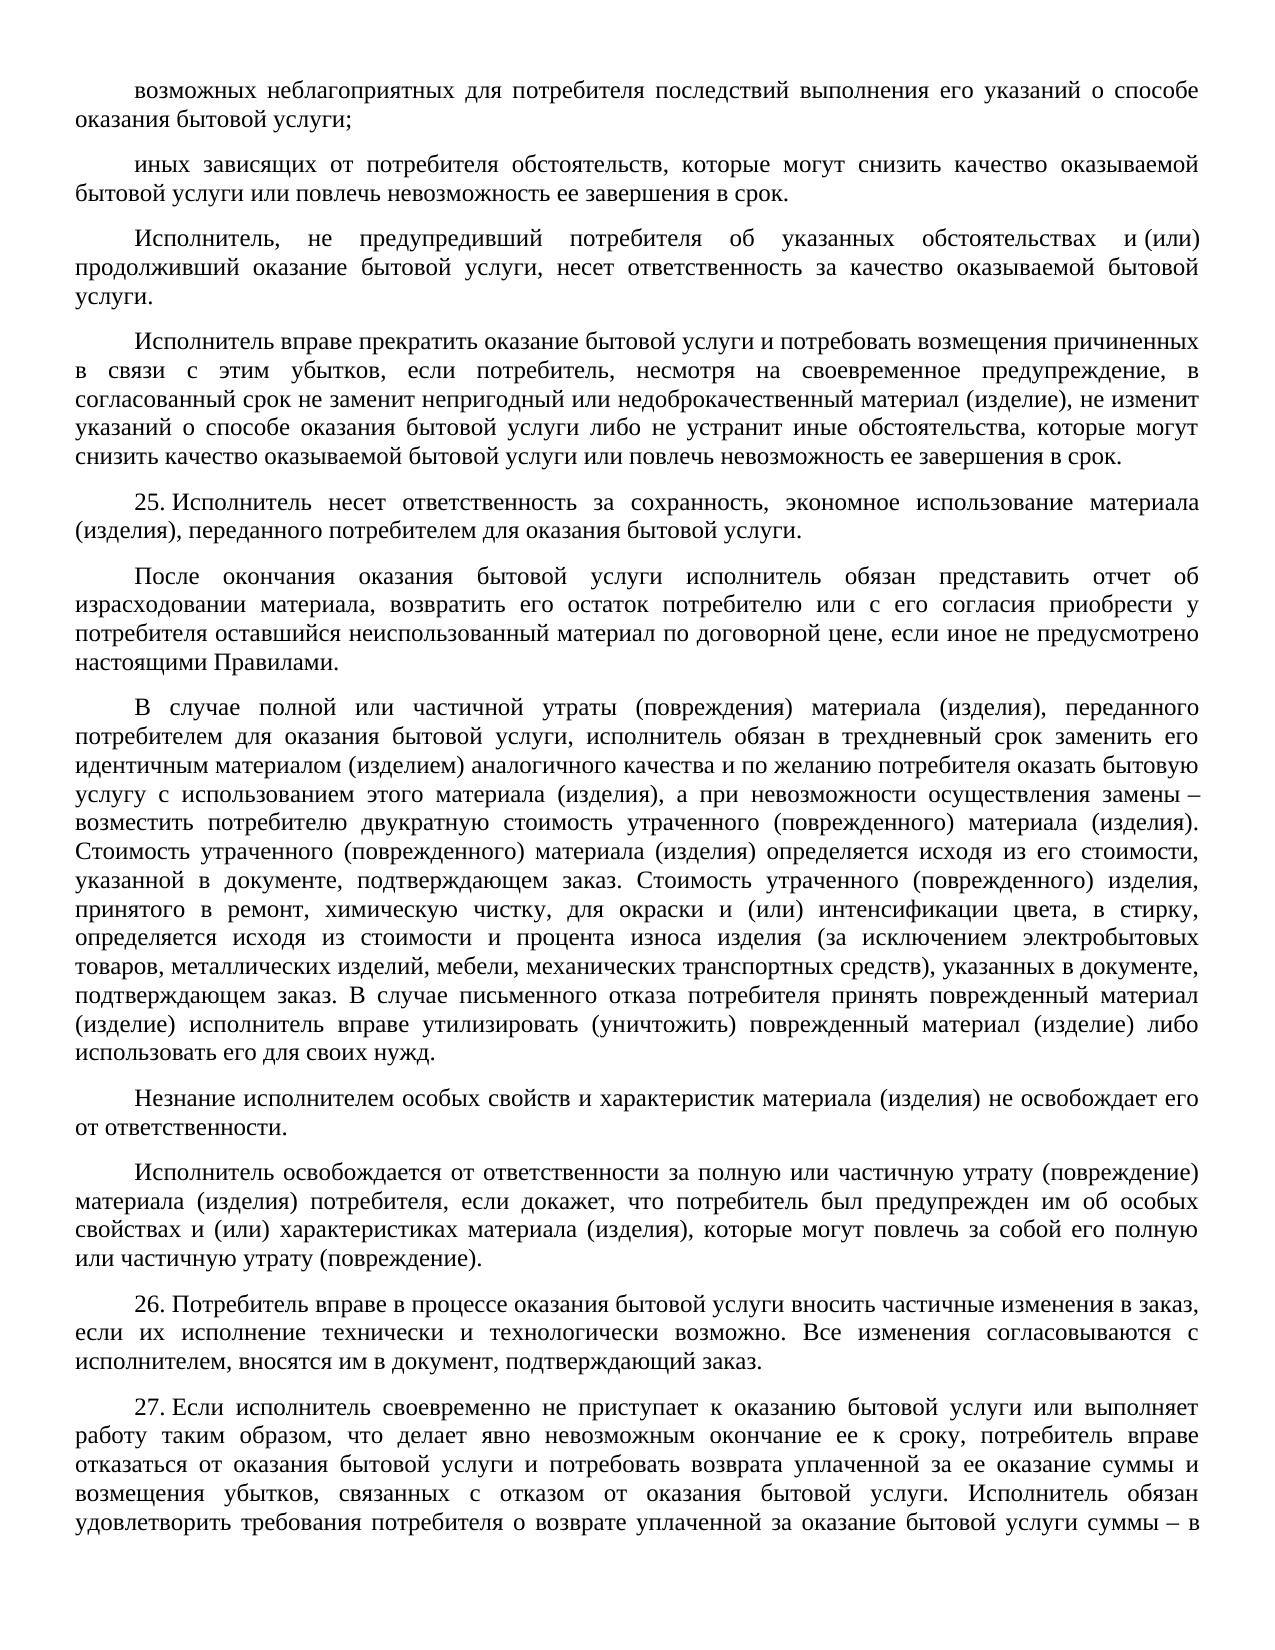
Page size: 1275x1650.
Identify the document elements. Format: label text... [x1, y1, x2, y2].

text Исполнитель вправе прекратить оказание бытовой услуги и потребовать возмещения причиненных в связи с этим убытков, если потребитель, несмотря на своевременное предупреждение, в согласованный срок не заменит непригодный или недоброкачественный материал (изделие), не изменит указаний о способе оказания бытовой услуги либо не устранит иные обстоятельства, которые могут снизить качество оказываемой бытовой услуги или повлечь невозможность ее завершения в срок. [75, 326, 1200, 470]
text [75, 1392, 1200, 1535]
text Исполнитель освобождается от ответственности за полную или частичную утрату (повреждение) материала (изделия) потребителя, если докажет, что потребитель был предупрежден им об особых свойствах и (или) характеристиках материала (изделия), которые могут повлечь за собой его полную или частичную утрату (повреждение). [75, 1157, 1200, 1272]
text 25. Исполнитель несет ответственность за сохранность, экономное использование материала (изделия), переданного потребителем для оказания бытовой услуги. [75, 487, 1200, 544]
text Незнание исполнителем особых свойств и характеристик материала (изделия) не освобождает его от ответственности. [75, 1083, 1200, 1140]
text В случае полной или частичной утраты (повреждения) материала (изделия), переданного потребителем для оказания бытовой услуги, исполнитель обязан в трехдневный срок заменить его идентичным материалом (изделием) аналогичного качества и по желанию потребителя оказать бытовую услугу с использованием этого материала (изделия), а при невозможности осуществления замены – возместить потребителю двукратную стоимость утраченного (поврежденного) материала (изделия). Стоимость утраченного (поврежденного) материала (изделия) определяется исходя из его стоимости, указанной в документе, подтверждающем заказ. Стоимость утраченного (поврежденного) изделия, принятого в ремонт, химическую чистку, для окраски и (или) интенсификации цвета, в стирку, определяется исходя из стоимости и процента износа изделия (за исключением электробытовых товаров, металлических изделий, мебели, механических транспортных средств), указанных в документе, подтверждающем заказ. В случае письменного отказа потребителя принять поврежденный материал (изделие) исполнитель вправе утилизировать (уничтожить) поврежденный материал (изделие) либо использовать его для своих нужд. [75, 692, 1200, 1066]
text Исполнитель, не предупредивший потребителя об указанных обстоятельствах и (или) продолживший оказание бытовой услуги, несет ответственность за качество оказываемой бытовой услуги. [75, 223, 1200, 309]
text возможных неблагоприятных для потребителя последствий выполнения его указаний о способе оказания бытовой услуги; [75, 75, 1200, 132]
text После окончания оказания бытовой услуги исполнитель обязан представить отчет об израсходовании материала, возвратить его остаток потребителю или с его согласия приобрести у потребителя оставшийся неиспользованный материал по договорной цене, если иное не предусмотрено настоящими Правилами. [75, 561, 1200, 676]
text иных зависящих от потребителя обстоятельств, которые могут снизить качество оказываемой бытовой услуги или повлечь невозможность ее завершения в срок. [75, 149, 1200, 207]
text 26. Потребитель вправе в процессе оказания бытовой услуги вносить частичные изменения в заказ, если их исполнение технически и технологически возможно. Все изменения согласовываются с исполнителем, вносятся им в документ, подтверждающий заказ. [75, 1289, 1200, 1375]
